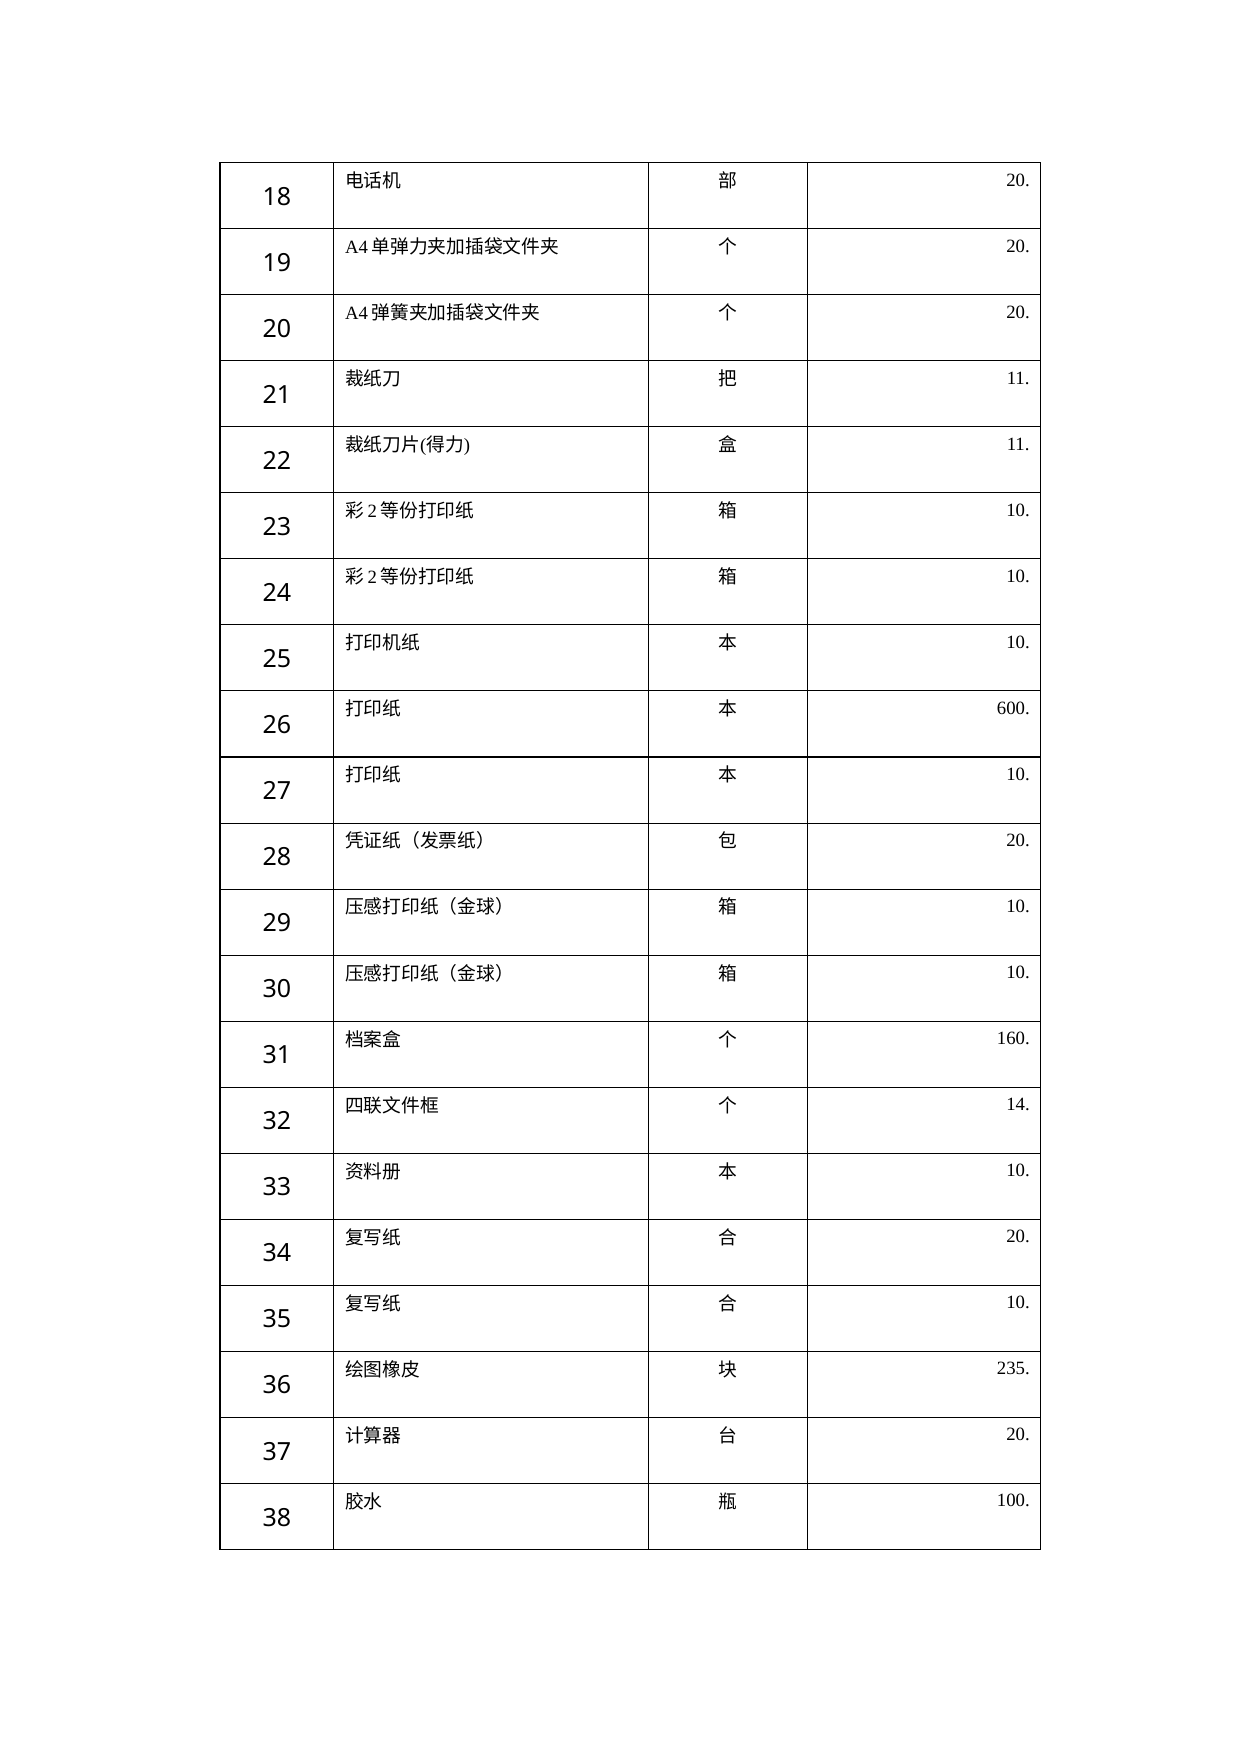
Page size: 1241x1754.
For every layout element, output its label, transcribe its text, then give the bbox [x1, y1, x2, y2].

table_cell 38 [221, 1484, 333, 1549]
table_cell 压感打印纸（金球） [334, 890, 648, 954]
table_cell 台 [649, 1418, 807, 1483]
table_cell 20. [808, 229, 1040, 294]
table_cell 档案盒 [334, 1022, 648, 1087]
table_cell A4弹簧夹加插袋文件夹 [334, 295, 648, 360]
table_cell 32 [221, 1088, 333, 1153]
table_cell 37 [221, 1418, 333, 1483]
table_cell 块 [649, 1352, 807, 1417]
table_cell 20. [808, 1220, 1040, 1285]
table_cell 10. [808, 493, 1040, 558]
table_cell 个 [649, 1022, 807, 1087]
table_cell 个 [649, 229, 807, 294]
table_cell 盒 [649, 427, 807, 492]
table_cell 资料册 [334, 1154, 648, 1219]
table_cell 18 [221, 163, 333, 228]
table_cell 10. [808, 890, 1040, 954]
table_cell 28 [221, 824, 333, 888]
table_cell 10. [808, 1154, 1040, 1219]
table_cell 瓶 [649, 1484, 807, 1549]
table_cell 26 [221, 691, 333, 756]
table_cell 24 [221, 559, 333, 624]
table_cell 20. [808, 295, 1040, 360]
table_cell 四联文件框 [334, 1088, 648, 1153]
table_cell 绘图橡皮 [334, 1352, 648, 1417]
table_cell 把 [649, 361, 807, 426]
table_cell 复写纸 [334, 1220, 648, 1285]
table_cell 600. [808, 691, 1040, 756]
table_cell 个 [649, 1088, 807, 1153]
table_cell 压感打印纸（金球） [334, 956, 648, 1021]
table_cell 34 [221, 1220, 333, 1285]
table_cell 33 [221, 1154, 333, 1219]
table_cell 复写纸 [334, 1286, 648, 1351]
table_cell 36 [221, 1352, 333, 1417]
table_cell 35 [221, 1286, 333, 1351]
table_cell 本 [649, 625, 807, 690]
table_cell 100. [808, 1484, 1040, 1549]
table_cell A4单弹力夹加插袋文件夹 [334, 229, 648, 294]
table_cell 包 [649, 824, 807, 888]
table_cell 箱 [649, 559, 807, 624]
table_cell 合 [649, 1286, 807, 1351]
table_cell 235. [808, 1352, 1040, 1417]
table_cell 20. [808, 824, 1040, 888]
table_cell 11. [808, 427, 1040, 492]
table_cell 本 [649, 758, 807, 822]
table_cell 部 [649, 163, 807, 228]
table_cell 电话机 [334, 163, 648, 228]
table_cell 160. [808, 1022, 1040, 1087]
table_cell 凭证纸（发票纸） [334, 824, 648, 888]
table_cell 箱 [649, 493, 807, 558]
table_cell 14. [808, 1088, 1040, 1153]
table_cell 10. [808, 956, 1040, 1021]
table_cell 10. [808, 1286, 1040, 1351]
table_cell 计算器 [334, 1418, 648, 1483]
table_cell 20. [808, 163, 1040, 228]
table_cell 彩2等份打印纸 [334, 493, 648, 558]
table_cell 裁纸刀 [334, 361, 648, 426]
table_cell 27 [221, 758, 333, 822]
table_cell 箱 [649, 890, 807, 954]
table_cell 20. [808, 1418, 1040, 1483]
table_cell 胶水 [334, 1484, 648, 1549]
table_cell 本 [649, 691, 807, 756]
table_cell 20 [221, 295, 333, 360]
table_cell 打印机纸 [334, 625, 648, 690]
table_cell 裁纸刀片(得力) [334, 427, 648, 492]
table_cell 31 [221, 1022, 333, 1087]
table_cell 10. [808, 559, 1040, 624]
table_cell 23 [221, 493, 333, 558]
table_cell 30 [221, 956, 333, 1021]
table_cell 10. [808, 758, 1040, 822]
table_cell 个 [649, 295, 807, 360]
table_cell 22 [221, 427, 333, 492]
table_cell 打印纸 [334, 691, 648, 756]
table_cell 本 [649, 1154, 807, 1219]
table_cell 打印纸 [334, 758, 648, 822]
table_cell 19 [221, 229, 333, 294]
table_cell 10. [808, 625, 1040, 690]
table_cell 11. [808, 361, 1040, 426]
table_cell 彩2等份打印纸 [334, 559, 648, 624]
table_cell 29 [221, 890, 333, 954]
table_cell 合 [649, 1220, 807, 1285]
table_cell 25 [221, 625, 333, 690]
table_cell 箱 [649, 956, 807, 1021]
table_cell 21 [221, 361, 333, 426]
